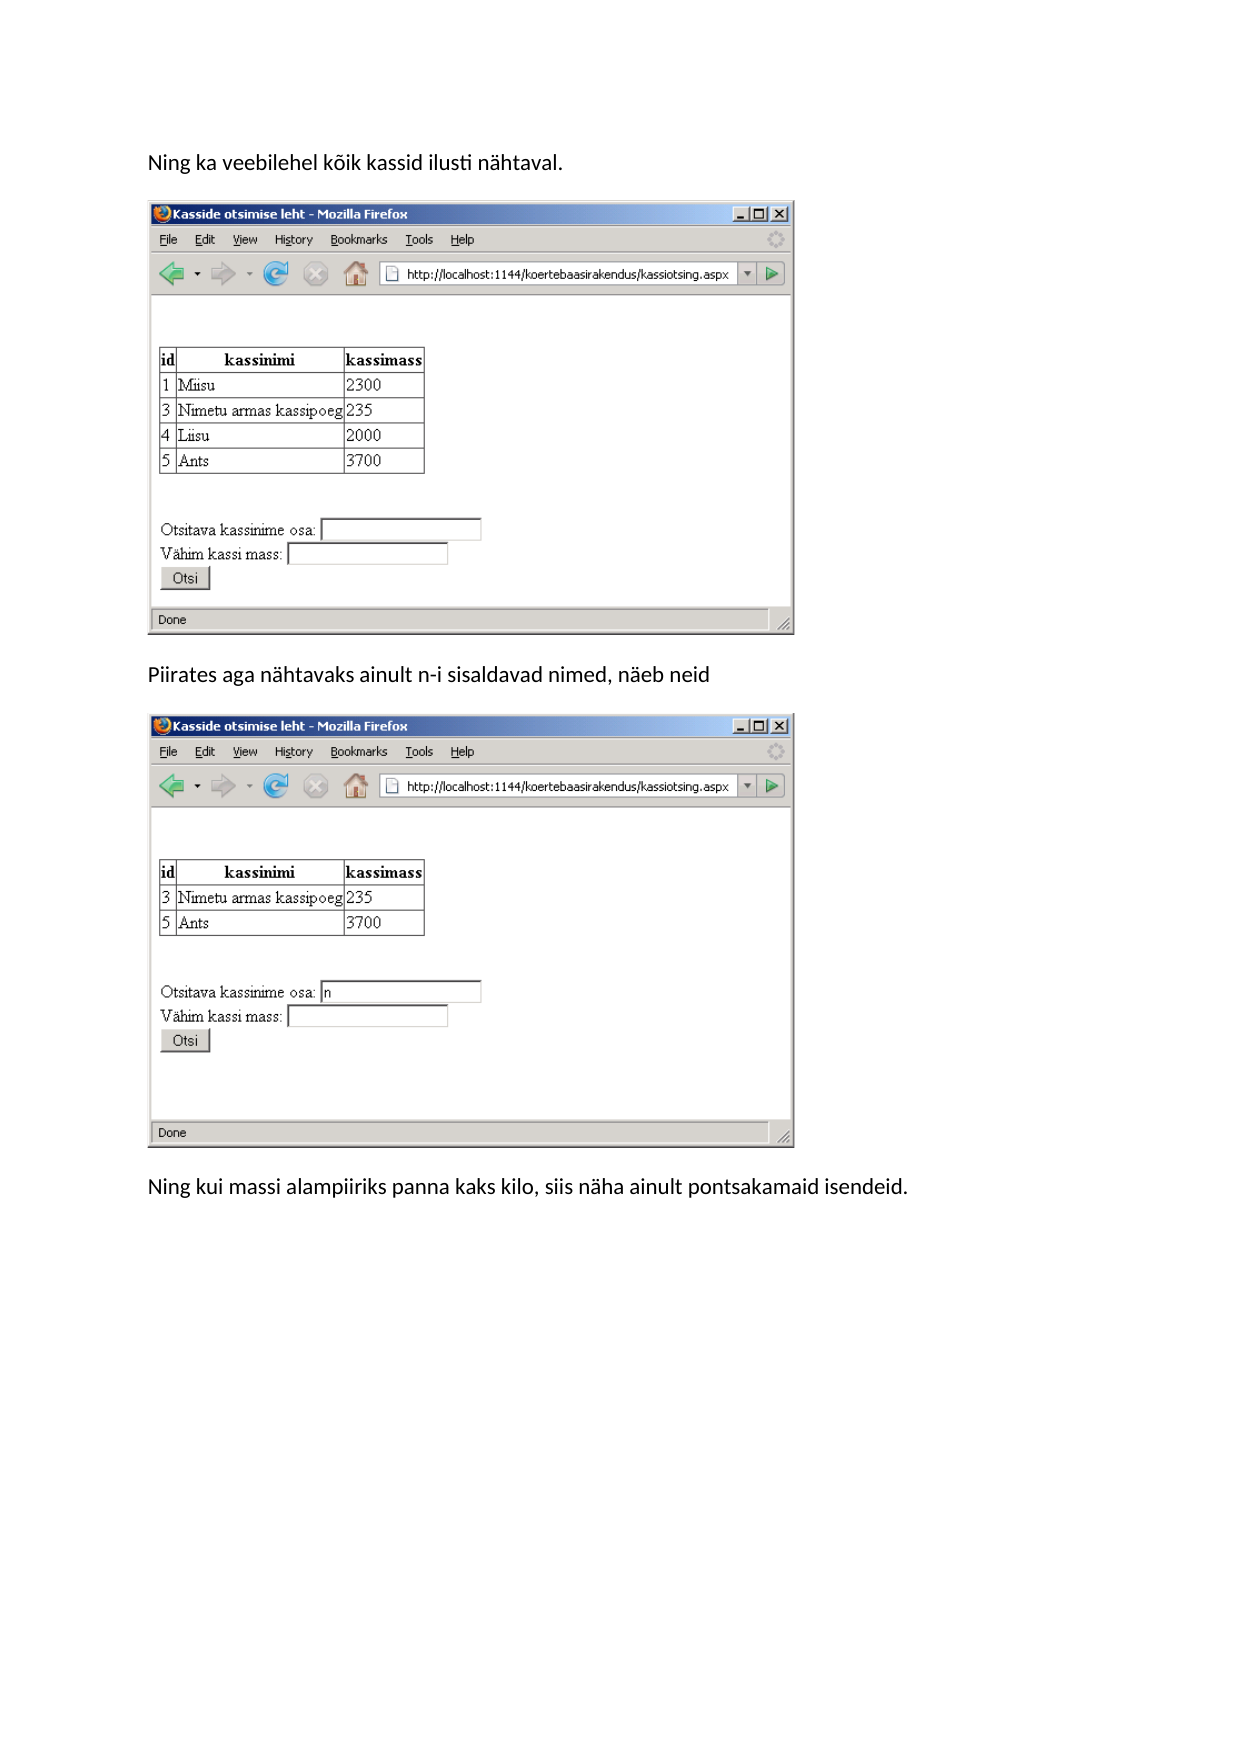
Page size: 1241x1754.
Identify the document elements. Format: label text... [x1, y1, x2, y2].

picture [147, 200, 795, 635]
text Ning ka veebilehel kõik kassid ilusti nähtaval. [148, 148, 1093, 176]
text Piirates aga nähtavaks ainult n-i sisaldavad nimed, näeb neid [148, 660, 1093, 688]
picture [147, 713, 795, 1148]
text Ning kui massi alampiiriks panna kaks kilo, siis näha ainult pontsakamaid isendeid. [148, 1172, 1093, 1200]
